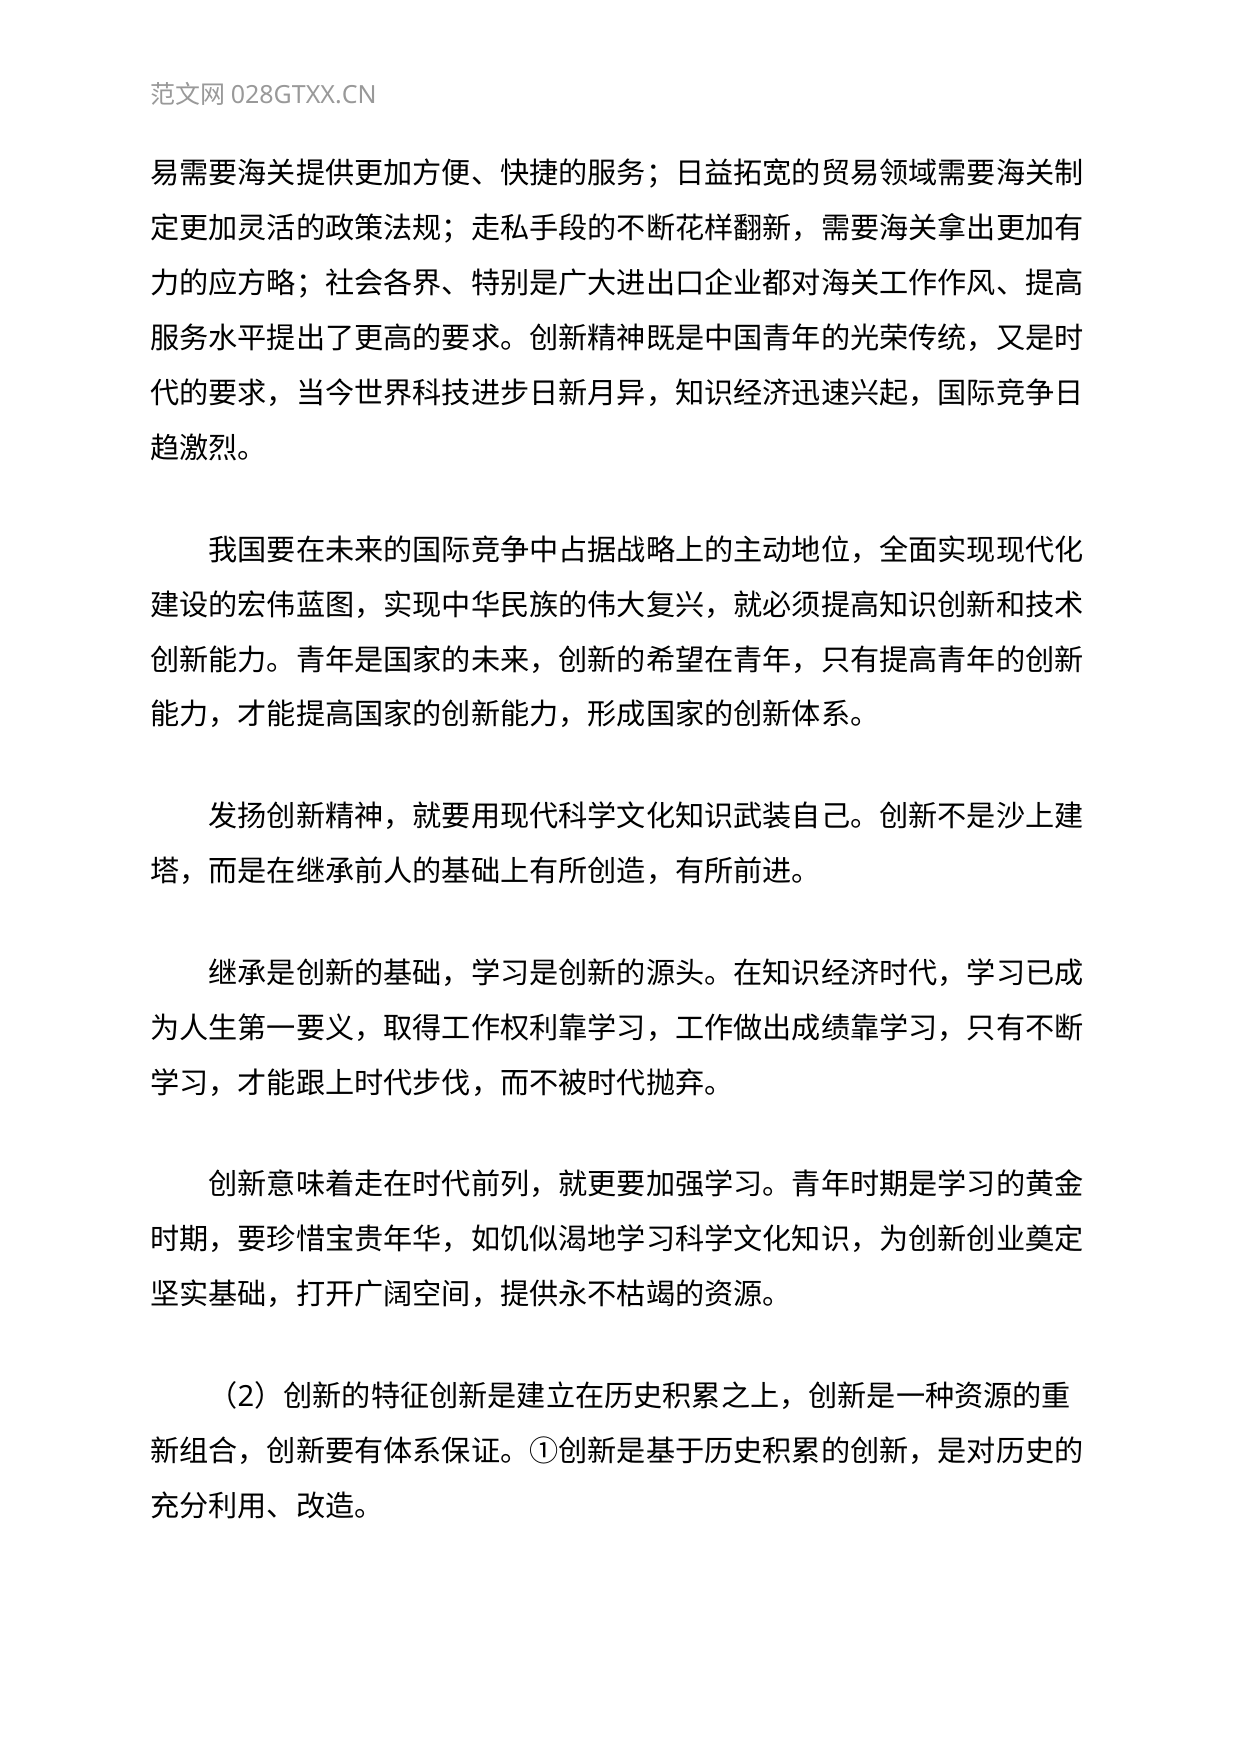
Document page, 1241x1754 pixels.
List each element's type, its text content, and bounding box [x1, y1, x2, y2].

text 我国要在未来的国际竞争中占据战略上的主动地位，全面实现现代化建设的宏伟蓝图，实现中华民族的伟大复兴，就必须提高知识创新和技术创新能力。青年是国家的未来，创新的希望在青年，只有提高青年的创新能力，才能提高国家的创新能力，形成国家的创新体系。 [150, 526, 1090, 733]
text 发扬创新精神，就要用现代科学文化知识武装自己。创新不是沙上建塔，而是在继承前人的基础上有所创造，有所前进。 [150, 793, 1090, 890]
text 继承是创新的基础，学习是创新的源头。在知识经济时代，学习已成为人生第一要义，取得工作权利靠学习，工作做出成绩靠学习，只有不断学习，才能跟上时代步伐，而不被时代抛弃。 [150, 949, 1090, 1101]
text 创新意味着走在时代前列，就更要加强学习。青年时期是学习的黄金时期，要珍惜宝贵年华，如饥似渴地学习科学文化知识，为创新创业奠定坚实基础，打开广阔空间，提供永不枯竭的资源。 [150, 1161, 1090, 1313]
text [150, 150, 1090, 467]
text （2）创新的特征创新是建立在历史积累之上，创新是一种资源的重新组合，创新要有体系保证。①创新是基于历史积累的创新，是对历史的充分利用、改造。 [150, 1372, 1090, 1525]
